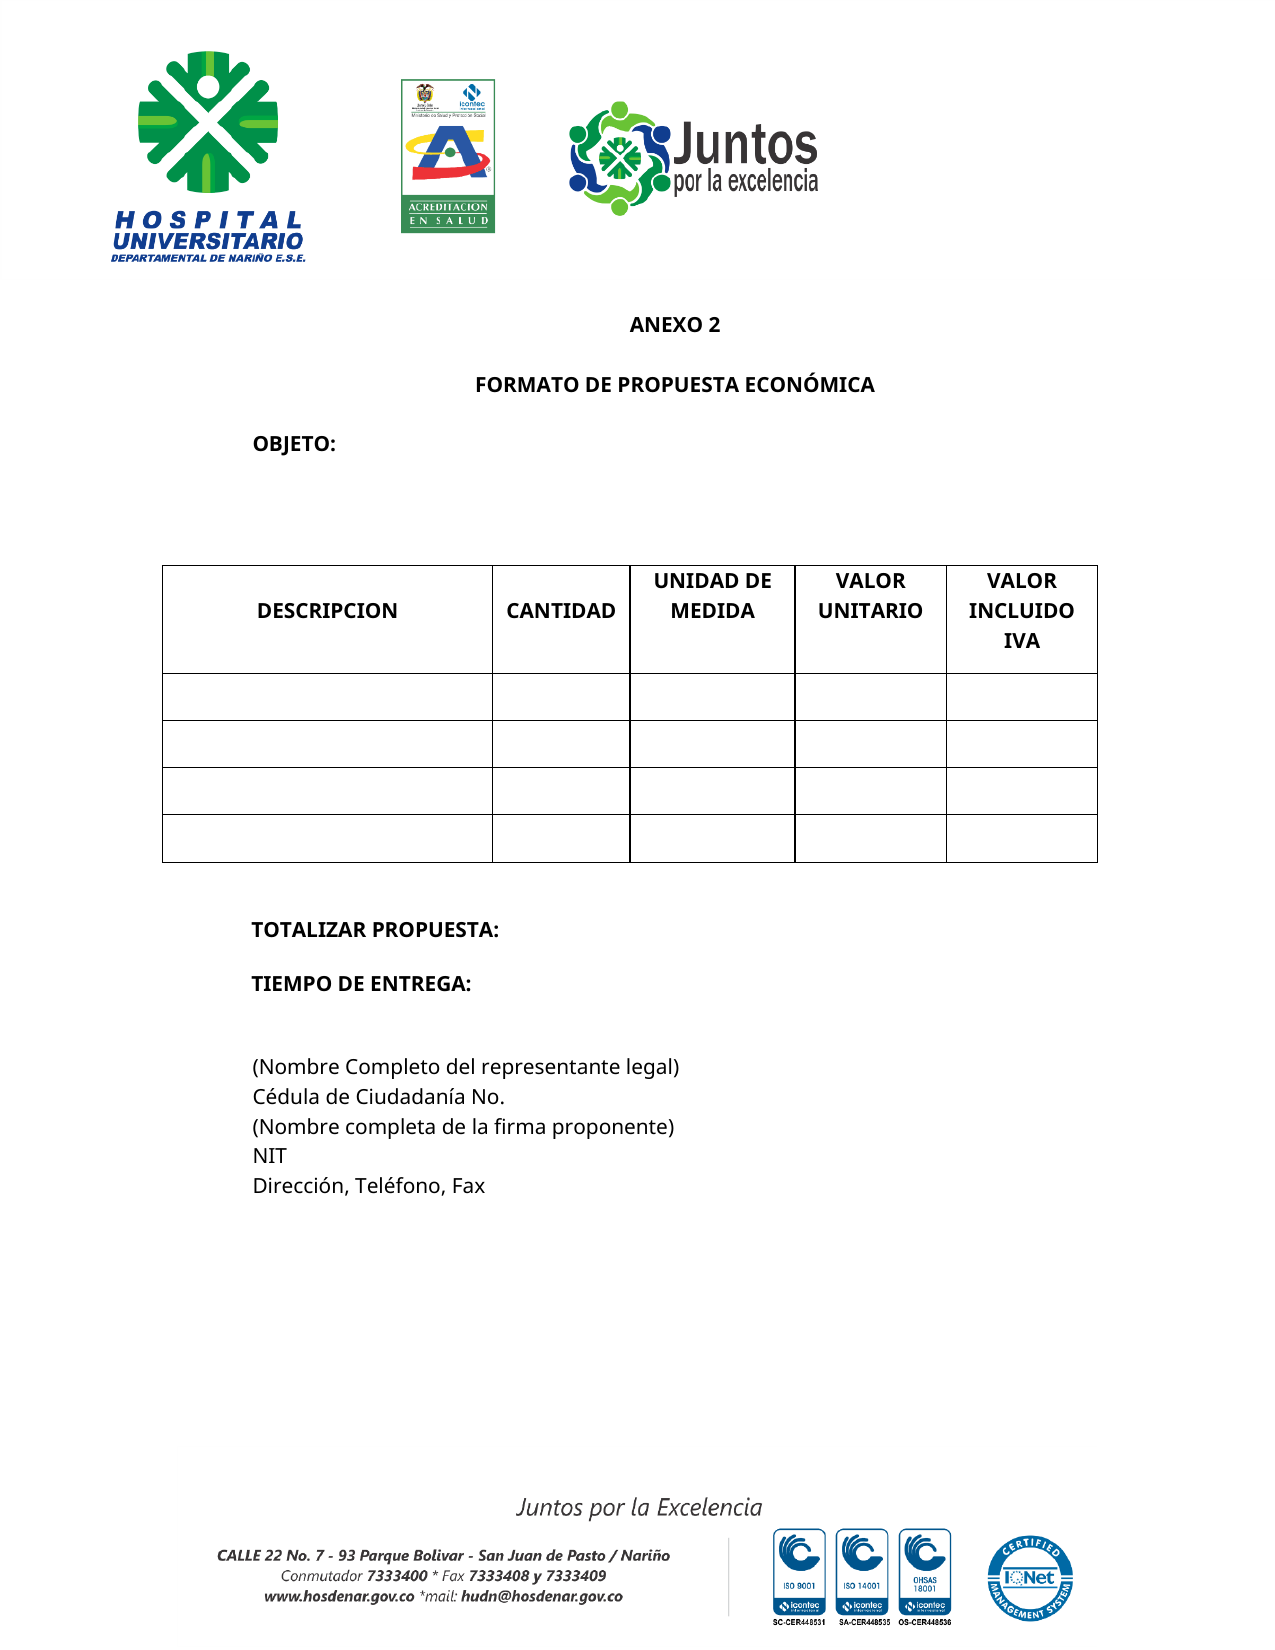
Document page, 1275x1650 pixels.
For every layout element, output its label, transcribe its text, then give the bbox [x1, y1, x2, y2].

table_cell [163, 815, 492, 862]
list Cédula de Ciudadanía No. [252, 1082, 1098, 1111]
table_cell [163, 674, 492, 720]
table_header CANTIDAD [493, 566, 629, 672]
table_cell [631, 768, 794, 814]
picture [176, 1446, 1098, 1647]
table_cell [947, 768, 1097, 814]
text TOTALIZAR PROPUESTA: [177, 916, 1098, 944]
table_cell [631, 721, 794, 767]
list (Nombre Completo del representante legal) [252, 1052, 1098, 1081]
table_header VALOR INCLUIDO IVA [947, 566, 1097, 672]
table_cell [163, 768, 492, 814]
table_cell [947, 674, 1097, 720]
list FORMATO DE PROPUESTA ECONÓMICA [252, 370, 1098, 398]
table_cell [631, 674, 794, 720]
table_cell [947, 815, 1097, 862]
table_cell [796, 674, 946, 720]
table_cell [631, 815, 794, 862]
text TIEMPO DE ENTREGA: [177, 969, 1098, 997]
list ANEXO 2 [252, 310, 1098, 339]
table_cell [493, 815, 629, 862]
list Dirección, Teléfono, Fax [252, 1171, 1098, 1200]
table_cell [947, 721, 1097, 767]
table_cell [493, 674, 629, 720]
list OBJETO: [252, 429, 1098, 458]
table_header VALOR UNITARIO [796, 566, 946, 672]
table_cell [796, 768, 946, 814]
table_cell [163, 721, 492, 767]
picture [0, 0, 1275, 280]
table_cell [796, 721, 946, 767]
table_cell [796, 815, 946, 862]
list (Nombre completa de la firma proponente) [252, 1112, 1098, 1140]
table_cell [493, 768, 629, 814]
table_cell [493, 721, 629, 767]
table_header UNIDAD DE MEDIDA [631, 566, 794, 672]
table_header DESCRIPCION [163, 566, 492, 672]
list NIT [252, 1142, 1098, 1170]
